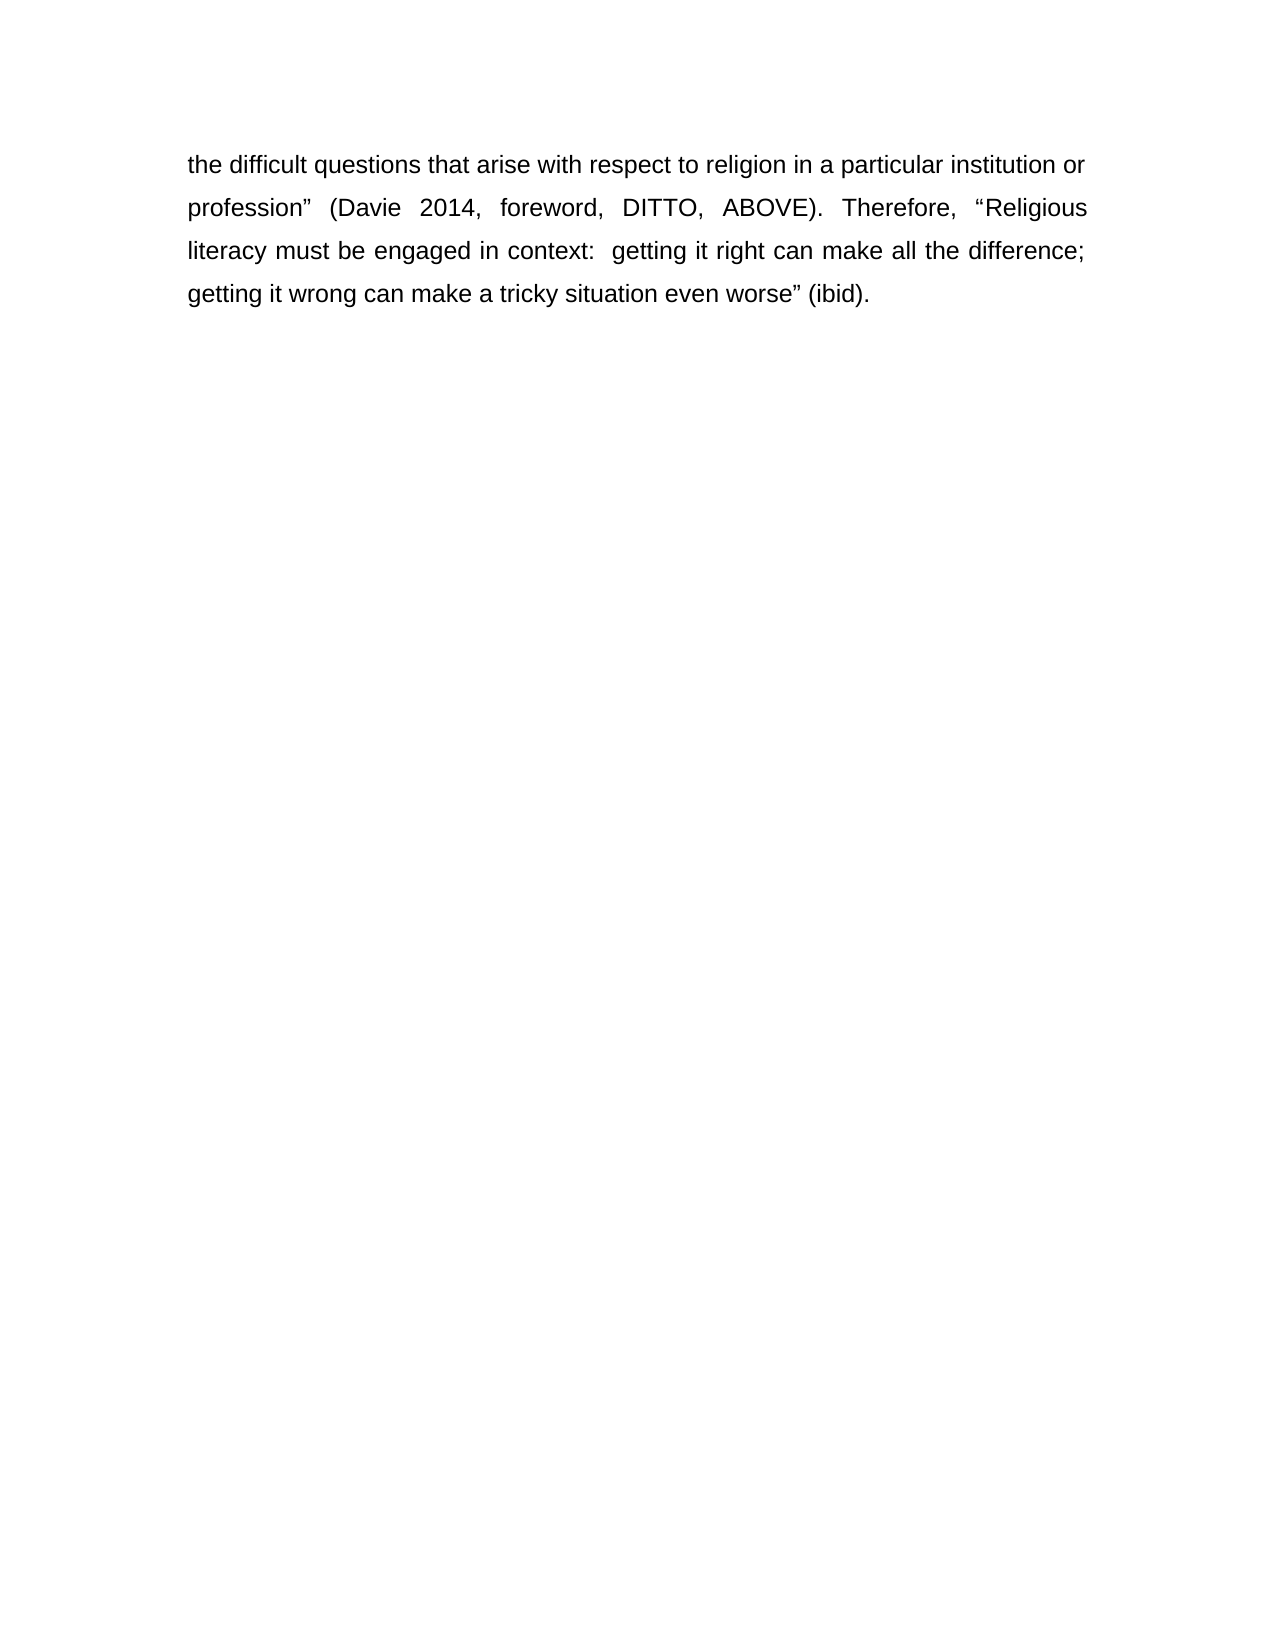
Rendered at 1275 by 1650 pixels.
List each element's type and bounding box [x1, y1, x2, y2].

text [187, 150, 1087, 308]
